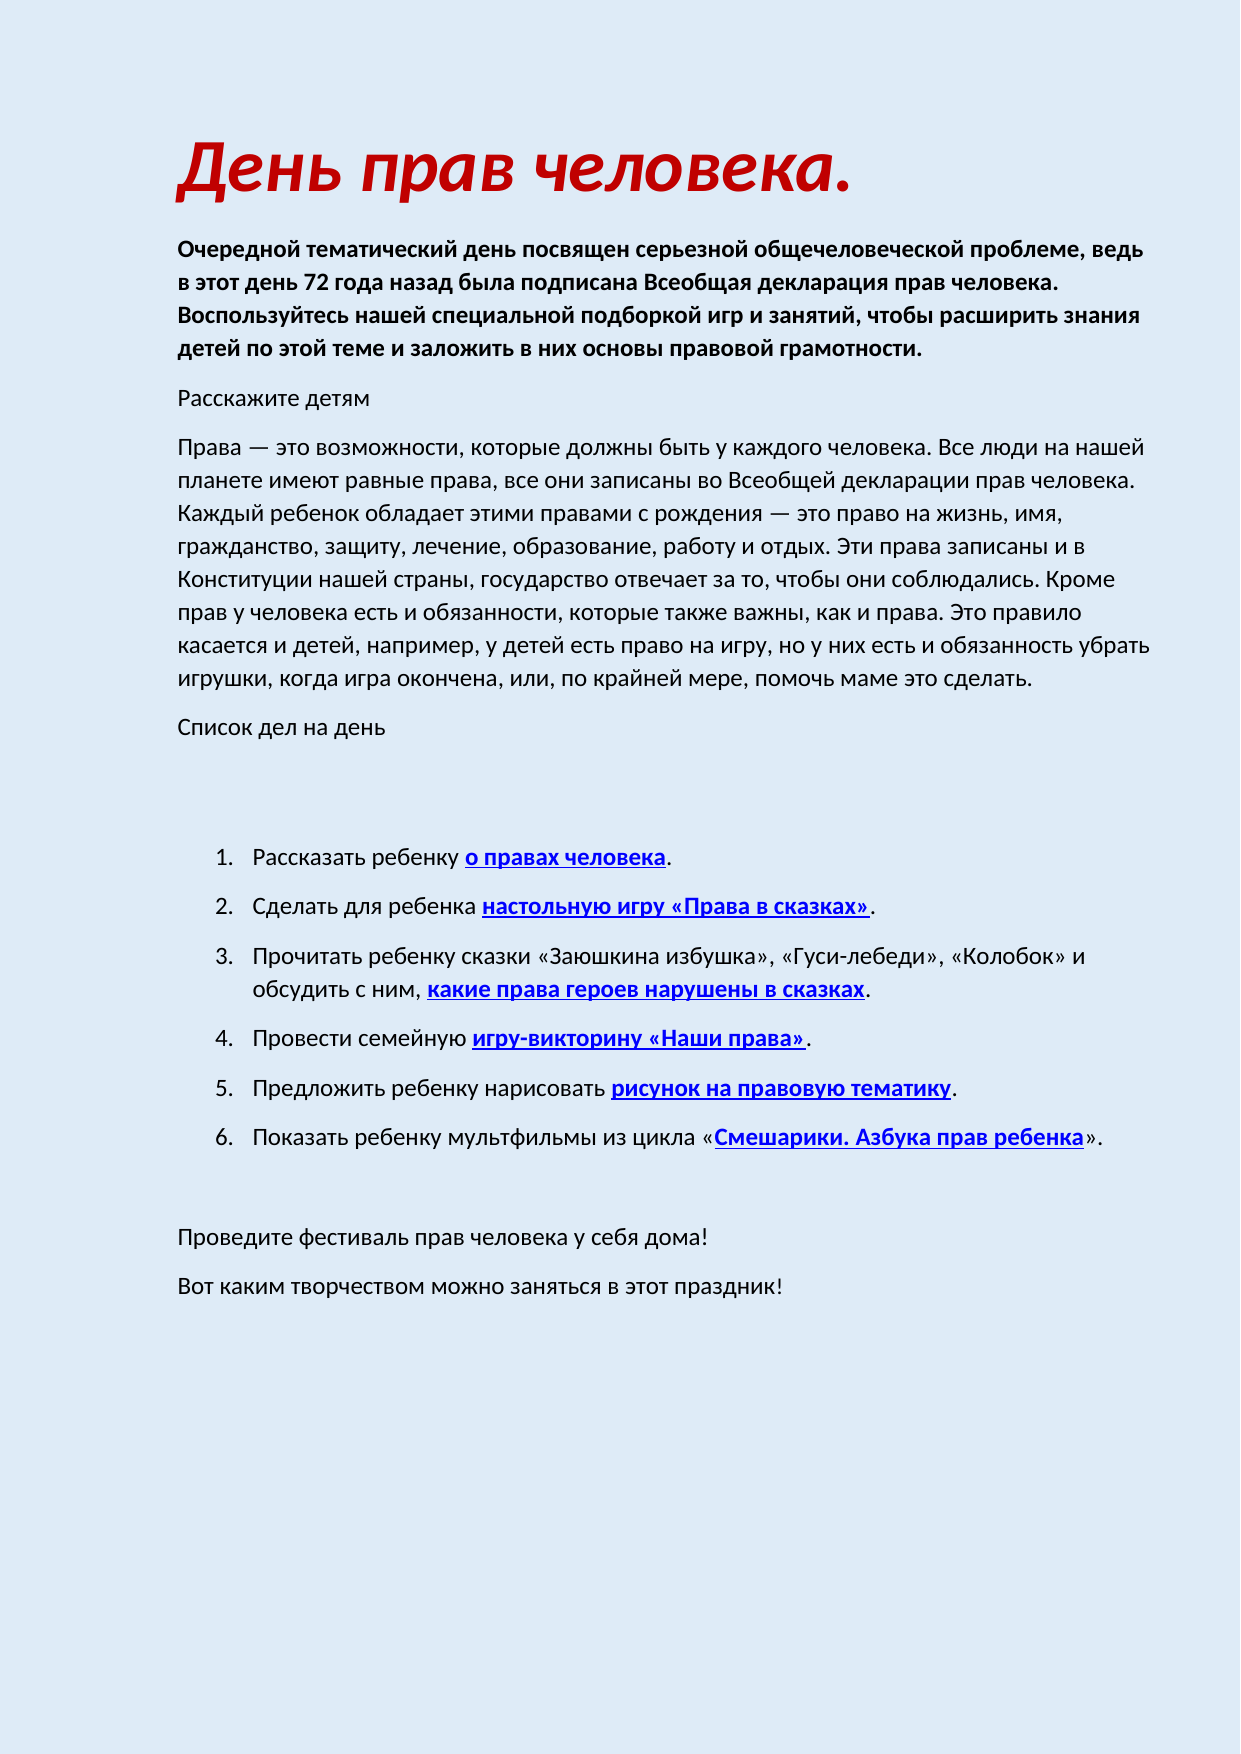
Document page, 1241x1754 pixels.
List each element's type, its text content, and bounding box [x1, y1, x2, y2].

list Показать ребенку мультфильмы из цикла «Смешарики. Азбука прав ребенка». [215, 1122, 1152, 1152]
text Вот каким творчеством можно заняться в этот праздник! [177, 1270, 1152, 1301]
list Предложить ребенку нарисовать рисунок на правовую тематику. [215, 1072, 1152, 1102]
text Список дел на день [177, 712, 1152, 742]
list Рассказать ребенку о правах человека. [215, 841, 1152, 871]
list Провести семейную игру-викторину «Наши права». [215, 1022, 1152, 1053]
text Очередной тематический день посвящен серьезной общечеловеческой проблеме, ведь в этот день 72 года назад была подписана Всеобщая декларация прав человека. Воспользуйтесь нашей специальной подборкой игр и занятий, чтобы расширить знания детей по этой теме и заложить в них основы правовой грамотности. [177, 234, 1152, 363]
text Права — это возможности, которые должны быть у каждого человека. Все люди на нашей планете имеют равные права, все они записаны во Всеобщей декларации прав человека. Каждый ребенок обладает этими правами с рождения — это право на жизнь, имя, гражданство, защиту, лечение, образование, работу и отдых. Эти права записаны и в Конституции нашей страны, государство отвечает за то, чтобы они соблюдались. Кроме прав у человека есть и обязанности, которые также важны, как и права. Это правило касается и детей, например, у детей есть право на игру, но у них есть и обязанность убрать игрушки, когда игра окончена, или, по крайней мере, помочь маме это сделать. [177, 432, 1152, 692]
list Сделать для ребенка настольную игру «Права в сказках». [215, 890, 1152, 921]
text День прав человека. [177, 118, 1152, 210]
list Прочитать ребенку сказки «Заюшкина избушка», «Гуси-лебеди», «Колобок» и обсудить с ним, какие права героев нарушены в сказках. [215, 940, 1152, 1003]
text Расскажите детям [177, 382, 1152, 412]
text Проведите фестиваль прав человека у себя дома! [177, 1221, 1152, 1251]
